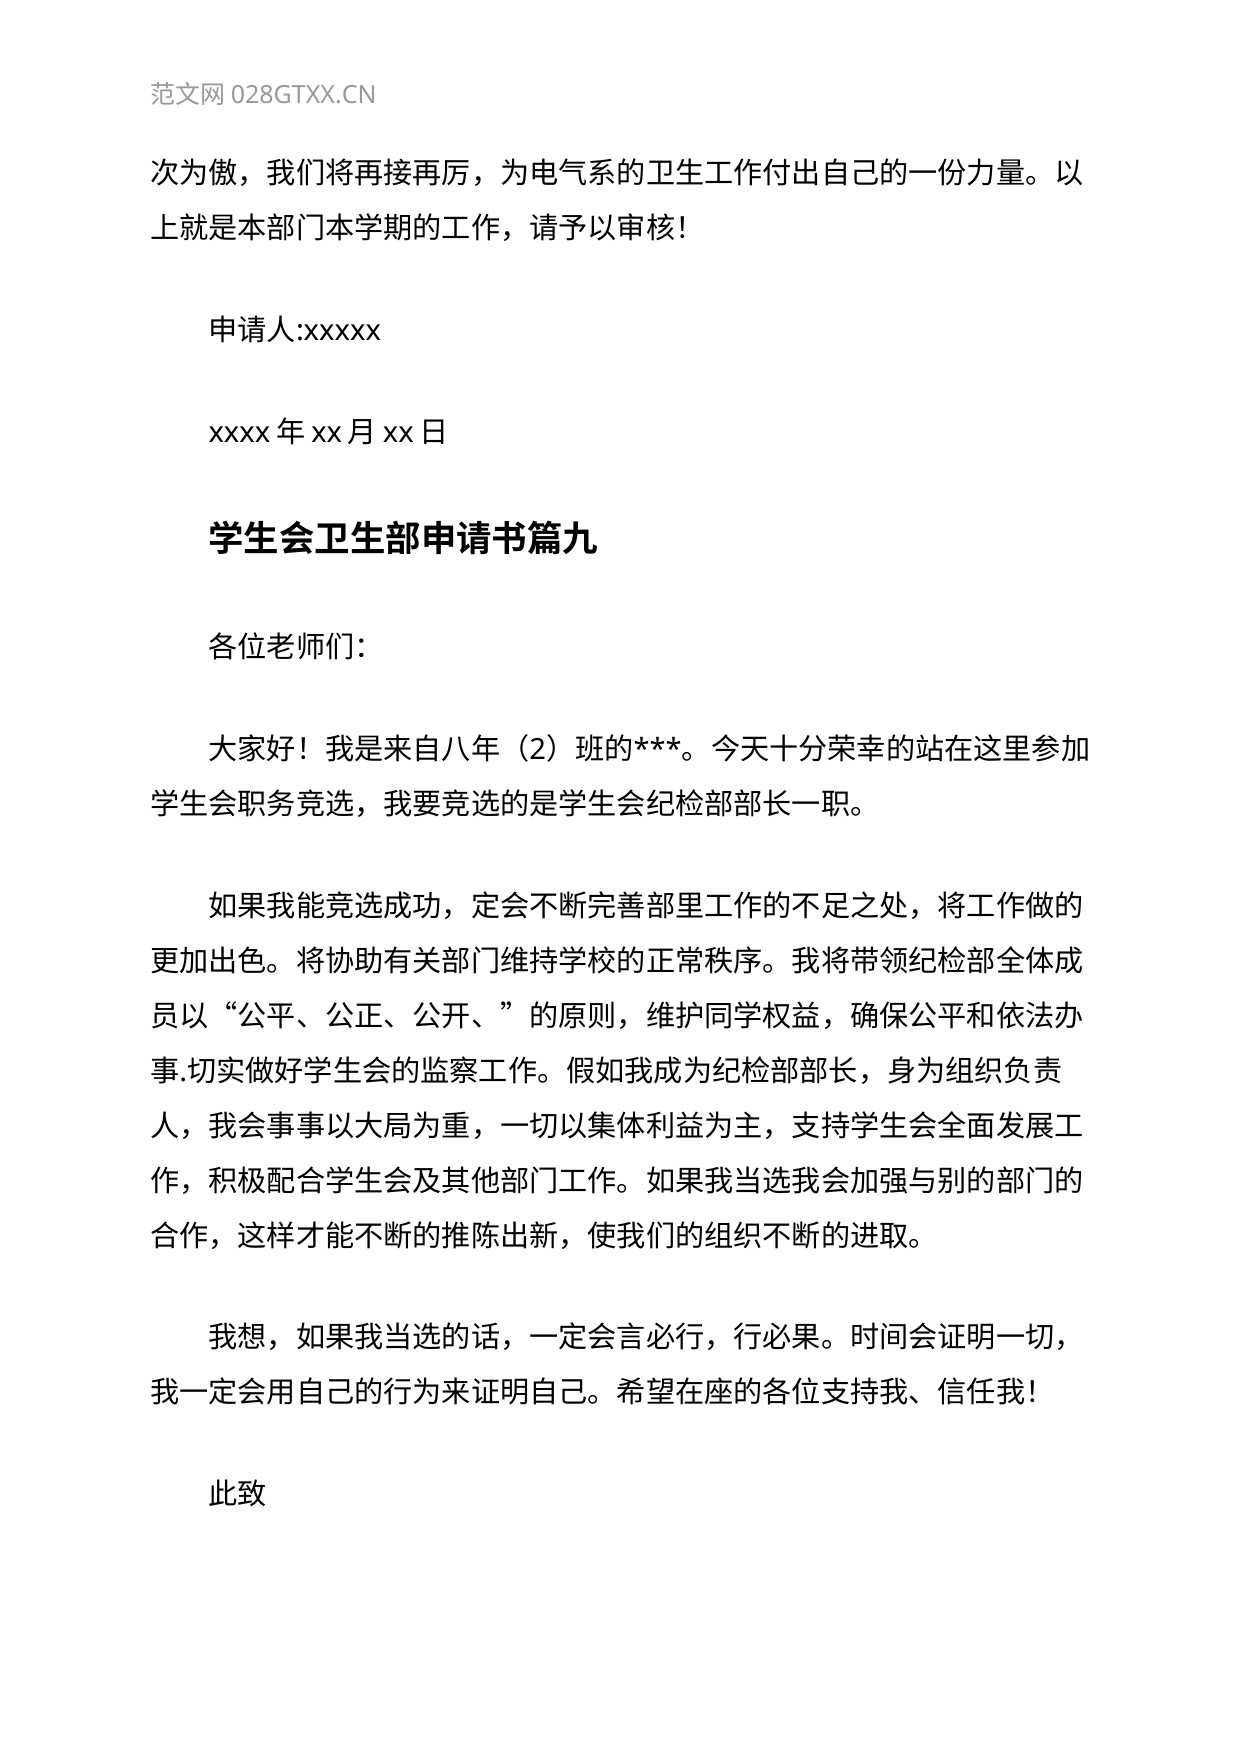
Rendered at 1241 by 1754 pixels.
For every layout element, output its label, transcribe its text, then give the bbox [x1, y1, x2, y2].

text 此致 [150, 1471, 1090, 1513]
text 学生会卫生部申请书篇九 [150, 511, 1090, 562]
text 申请人:xxxxx [150, 307, 1090, 349]
text 大家好！我是来自八年（2）班的***。今天十分荣幸的站在这里参加学生会职务竞选，我要竞选的是学生会纪检部部长一职。 [150, 726, 1090, 823]
text 如果我能竞选成功，定会不断完善部里工作的不足之处，将工作做的更加出色。将协助有关部门维持学校的正常秩序。我将带领纪检部全体成员以“公平、公正、公开、”的原则，维护同学权益，确保公平和依法办事.切实做好学生会的监察工作。假如我成为纪检部部长，身为组织负责人，我会事事以大局为重，一切以集体利益为主，支持学生会全面发展工作，积极配合学生会及其他部门工作。如果我当选我会加强与别的部门的合作，这样才能不断的推陈出新，使我们的组织不断的进取。 [150, 883, 1090, 1254]
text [150, 150, 1090, 247]
text 各位老师们： [150, 624, 1090, 666]
text 我想，如果我当选的话，一定会言必行，行必果。时间会证明一切，我一定会用自己的行为来证明自己。希望在座的各位支持我、信任我！ [150, 1314, 1090, 1411]
text xxxx年xx月xx日 [150, 409, 1090, 451]
